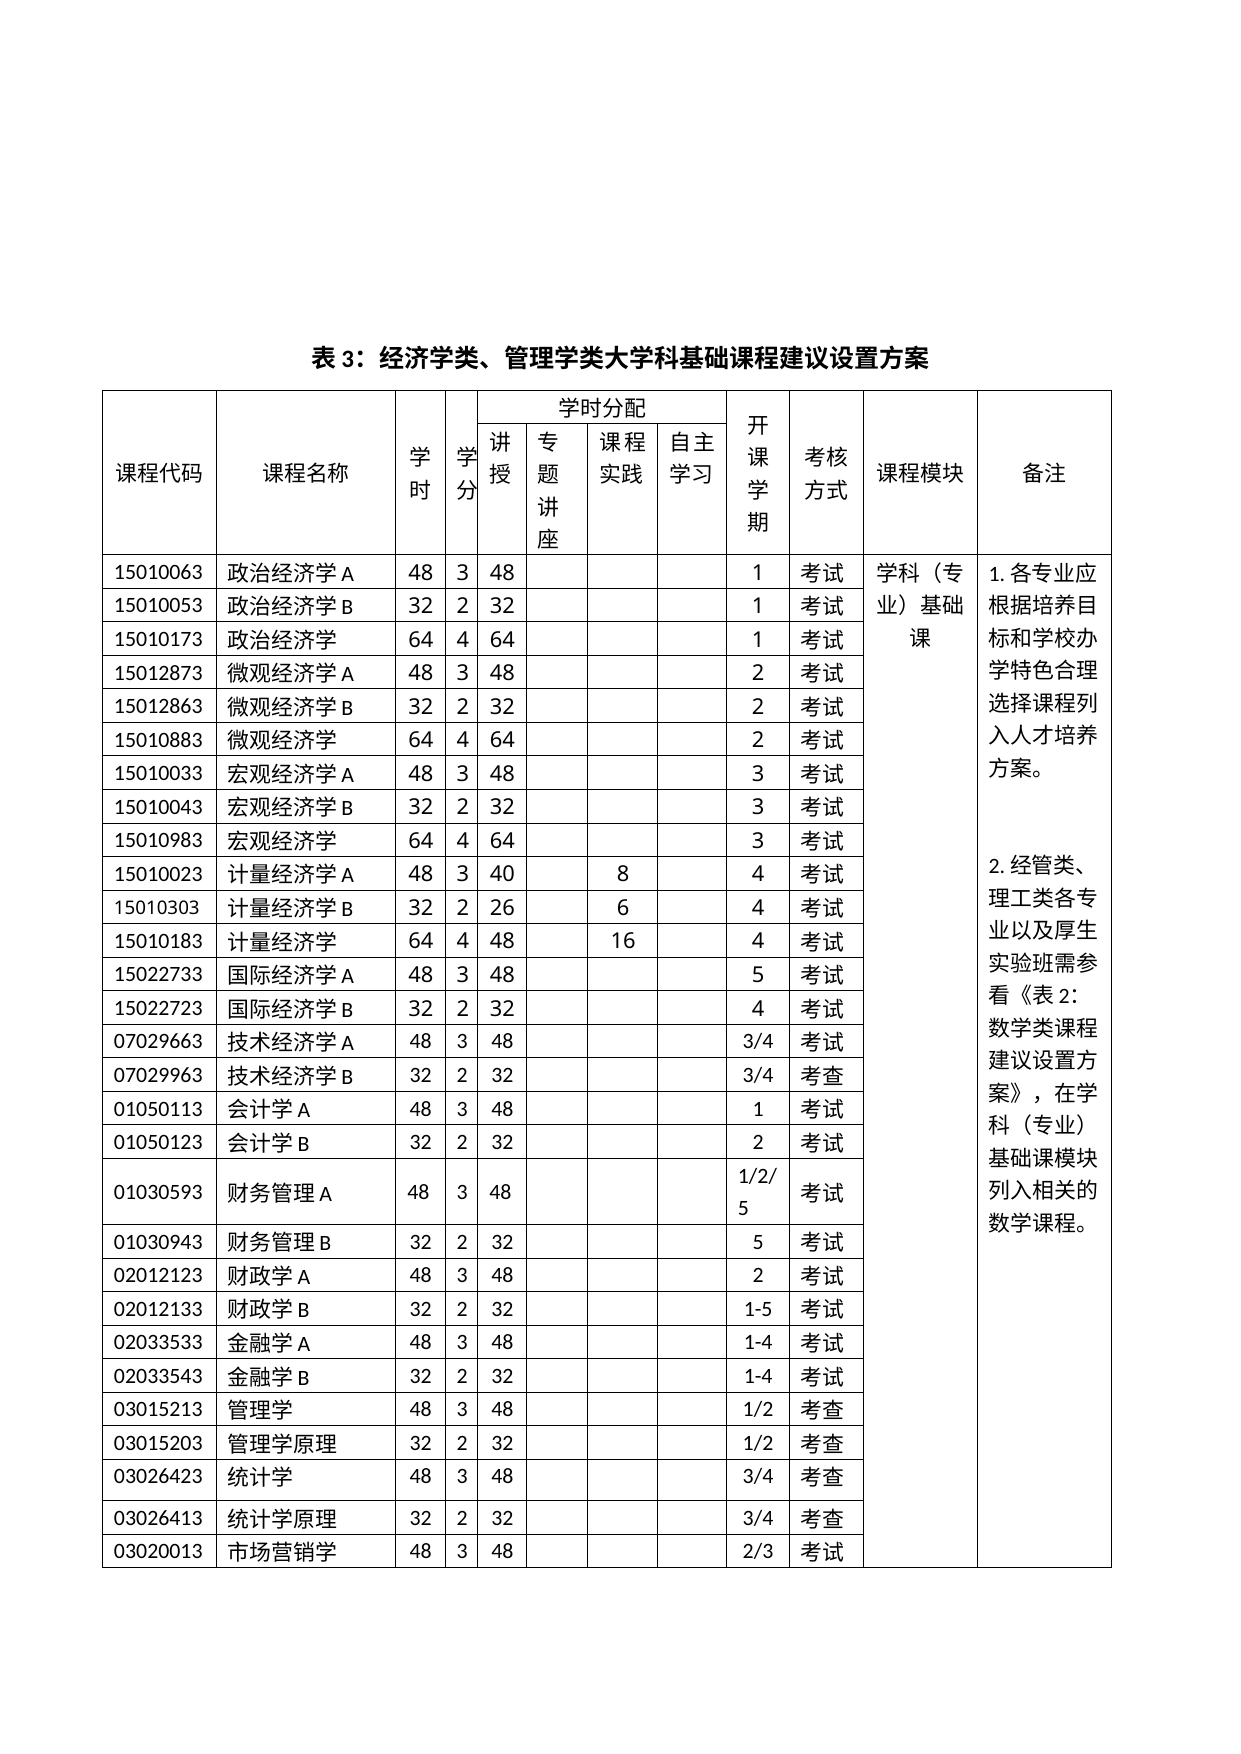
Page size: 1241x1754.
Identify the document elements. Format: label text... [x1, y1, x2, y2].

table_cell 32 [478, 1426, 526, 1459]
table_cell 01030593 [103, 1159, 216, 1224]
table_cell 32 [478, 790, 526, 822]
table_cell 48 [396, 1460, 445, 1500]
table_cell 32 [478, 1359, 526, 1392]
table_cell 48 [478, 958, 526, 990]
table_cell [588, 555, 657, 588]
table_cell [527, 924, 587, 957]
table_cell 技术经济学B [217, 1058, 395, 1091]
table_cell 01030943 [103, 1225, 216, 1257]
table_cell 4 [727, 891, 789, 923]
table_cell 2 [727, 656, 789, 688]
table_cell 32 [396, 1359, 445, 1392]
table_cell 国际经济学A [217, 958, 395, 990]
table_cell 15010183 [103, 924, 216, 957]
table_cell [658, 824, 726, 856]
table_cell [527, 1225, 587, 1257]
table_cell 07029663 [103, 1025, 216, 1057]
text 表3：经济学类、管理学类大学科基础课程建议设置方案 [187, 324, 1053, 389]
table_cell 03026413 [103, 1501, 216, 1534]
table_cell [658, 1225, 726, 1257]
table_header 学分 [446, 391, 477, 554]
table_cell [527, 589, 587, 621]
table_cell 2 [446, 790, 477, 822]
table_cell 1-4 [727, 1326, 789, 1358]
table_cell 15010173 [103, 622, 216, 655]
table_cell 3 [446, 1159, 477, 1224]
table_cell 32 [478, 1225, 526, 1257]
table_cell 考试 [790, 1092, 863, 1124]
table_cell 48 [396, 1092, 445, 1124]
table_cell [658, 1501, 726, 1534]
table_cell 考试 [790, 1292, 863, 1324]
table_cell [588, 1426, 657, 1459]
table_cell 考查 [790, 1501, 863, 1534]
table_cell 考试 [790, 756, 863, 789]
table_cell [658, 1359, 726, 1392]
table_cell 48 [396, 756, 445, 789]
table_cell 48 [396, 1535, 445, 1567]
table_cell [588, 1259, 657, 1291]
table_cell 15010063 [103, 555, 216, 588]
table_cell 48 [478, 656, 526, 688]
table_cell 48 [396, 656, 445, 688]
table_cell 15010883 [103, 723, 216, 755]
table_cell 3 [446, 958, 477, 990]
table_cell 计量经济学A [217, 857, 395, 889]
table_cell 国际经济学B [217, 991, 395, 1024]
table_cell [588, 689, 657, 722]
table_cell 计量经济学 [217, 924, 395, 957]
table_cell 2 [727, 723, 789, 755]
table_cell 64 [396, 824, 445, 856]
table_cell [658, 1292, 726, 1324]
table_cell 考试 [790, 723, 863, 755]
table_cell 4 [727, 924, 789, 957]
table_cell 16 [588, 924, 657, 957]
table_cell 1 [727, 555, 789, 588]
table_cell [527, 1025, 587, 1057]
table_cell [527, 1292, 587, 1324]
table_cell 考试 [790, 1225, 863, 1257]
table_cell 15010303 [103, 891, 216, 923]
table_cell 政治经济学A [217, 555, 395, 588]
table_cell 考试 [790, 622, 863, 655]
table_cell [658, 689, 726, 722]
table_header 学时分配 [478, 391, 726, 423]
table_cell 48 [396, 1393, 445, 1425]
table_cell 6 [588, 891, 657, 923]
table_cell 考查 [790, 1393, 863, 1425]
table_cell 3 [446, 1326, 477, 1358]
table_cell 48 [396, 1025, 445, 1057]
table_cell 专题讲座 [527, 424, 587, 554]
table_cell 48 [478, 1025, 526, 1057]
table_cell 考试 [790, 1159, 863, 1224]
table_cell [588, 790, 657, 822]
table_cell 32 [478, 689, 526, 722]
table_cell [527, 824, 587, 856]
table_cell 宏观经济学A [217, 756, 395, 789]
table_cell 3 [727, 824, 789, 856]
table_cell 15010043 [103, 790, 216, 822]
table_cell 1 [727, 622, 789, 655]
table_cell 48 [478, 1092, 526, 1124]
table_cell 07029963 [103, 1058, 216, 1091]
table_cell 各专业应根据培养目标和学校办学特色合理选择课程列入人才培养方案。 经管类、理工类各专业以及厚生实验班需参看《表2：数学类课程建议设置方案》，在学科（专业）基础课模块列入相关的数学课程。 [978, 555, 1111, 1567]
table_cell 3/4 [727, 1501, 789, 1534]
table_cell 5 [727, 958, 789, 990]
table_cell [527, 1460, 587, 1500]
table_cell [658, 756, 726, 789]
table_cell 1 [727, 589, 789, 621]
table_cell 2 [446, 1125, 477, 1158]
table_cell 32 [396, 991, 445, 1024]
table_cell [527, 1359, 587, 1392]
table_cell 15010023 [103, 857, 216, 889]
table_cell 64 [396, 924, 445, 957]
table_cell 3 [446, 756, 477, 789]
table_cell 考试 [790, 1326, 863, 1358]
table_cell 48 [478, 756, 526, 789]
table_cell 32 [396, 1501, 445, 1534]
table_cell 2 [446, 891, 477, 923]
table_cell [588, 1225, 657, 1257]
table_cell 课程实践 [588, 424, 657, 554]
table_cell [658, 1159, 726, 1224]
table_cell 考试 [790, 656, 863, 688]
table_header 备注 [978, 391, 1111, 554]
table_cell 64 [478, 824, 526, 856]
table_cell [658, 1460, 726, 1500]
table_cell 2 [446, 1501, 477, 1534]
table_cell 3 [446, 1460, 477, 1500]
table_cell 1-5 [727, 1292, 789, 1324]
table_header 课程名称 [217, 391, 395, 554]
table_cell [658, 958, 726, 990]
table_cell [588, 1393, 657, 1425]
table_cell [588, 1501, 657, 1534]
table_cell [588, 723, 657, 755]
table_cell 02012133 [103, 1292, 216, 1324]
table_cell 48 [478, 924, 526, 957]
table_cell 考试 [790, 991, 863, 1024]
table_cell 15022723 [103, 991, 216, 1024]
table_cell 考试 [790, 1125, 863, 1158]
table_cell [527, 857, 587, 889]
table_cell 3 [727, 790, 789, 822]
table_cell 02033533 [103, 1326, 216, 1358]
table_cell 2 [446, 1058, 477, 1091]
table_cell 64 [396, 622, 445, 655]
table_cell [658, 1393, 726, 1425]
table_cell 1 [727, 1092, 789, 1124]
table_cell 15010983 [103, 824, 216, 856]
table_cell 32 [396, 1225, 445, 1257]
table_cell [658, 1125, 726, 1158]
table_cell 48 [478, 1460, 526, 1500]
table_cell 32 [478, 991, 526, 1024]
table_cell 讲授 [478, 424, 526, 554]
table_cell 统计学 [217, 1460, 395, 1500]
table_cell 4 [446, 622, 477, 655]
table_cell [527, 1092, 587, 1124]
table_cell [658, 622, 726, 655]
table_cell [527, 1159, 587, 1224]
table_cell 2 [446, 689, 477, 722]
table_cell 32 [396, 589, 445, 621]
table_cell 1/2 [727, 1426, 789, 1459]
table_cell 3/4 [727, 1025, 789, 1057]
table_cell 2 [446, 1426, 477, 1459]
table_cell [527, 1501, 587, 1534]
table_cell 01050113 [103, 1092, 216, 1124]
table_cell [527, 622, 587, 655]
table_cell [527, 1326, 587, 1358]
table_cell 32 [396, 1125, 445, 1158]
table_cell [527, 1393, 587, 1425]
table_cell 3 [446, 1393, 477, 1425]
table_cell 宏观经济学 [217, 824, 395, 856]
table_cell 48 [478, 1326, 526, 1358]
table_cell [588, 824, 657, 856]
table_cell [588, 656, 657, 688]
table_cell [588, 622, 657, 655]
table_cell [658, 1025, 726, 1057]
table_cell 3 [446, 857, 477, 889]
table_cell [588, 1535, 657, 1567]
table_cell [588, 1092, 657, 1124]
table_cell [527, 1259, 587, 1291]
table_cell 财政学B [217, 1292, 395, 1324]
table_cell 2 [727, 1259, 789, 1291]
table_cell 64 [396, 723, 445, 755]
table_cell [588, 756, 657, 789]
table_cell 32 [396, 891, 445, 923]
table_cell 考试 [790, 1359, 863, 1392]
table_cell 32 [396, 1058, 445, 1091]
table_cell 3/4 [727, 1460, 789, 1500]
table_cell [527, 958, 587, 990]
table_cell 15012873 [103, 656, 216, 688]
table_cell [588, 991, 657, 1024]
table_cell 1/2 [727, 1393, 789, 1425]
table_cell 32 [396, 1426, 445, 1459]
table_cell [658, 656, 726, 688]
table_cell 02033543 [103, 1359, 216, 1392]
table_cell 4 [446, 723, 477, 755]
table_cell 3 [446, 656, 477, 688]
table_cell [588, 1292, 657, 1324]
table_cell 03026423 [103, 1460, 216, 1500]
table_cell 4 [446, 924, 477, 957]
table_cell 考试 [790, 891, 863, 923]
table_cell 2 [446, 1292, 477, 1324]
table_cell 48 [396, 1159, 445, 1224]
table_cell 考试 [790, 589, 863, 621]
table_cell [527, 656, 587, 688]
table_cell 考查 [790, 1426, 863, 1459]
table_cell 03020013 [103, 1535, 216, 1567]
table_cell 财务管理A [217, 1159, 395, 1224]
table_cell [527, 1125, 587, 1158]
table_header 学时 [396, 391, 445, 554]
table_cell [658, 991, 726, 1024]
table_cell 市场营销学 [217, 1535, 395, 1567]
table_cell [588, 1460, 657, 1500]
table_cell [658, 1326, 726, 1358]
table_cell 统计学原理 [217, 1501, 395, 1534]
table_cell 32 [478, 1501, 526, 1534]
table_cell 32 [396, 1292, 445, 1324]
table_cell 48 [478, 1259, 526, 1291]
table_cell 2 [446, 589, 477, 621]
table_cell 会计学A [217, 1092, 395, 1124]
table_cell 15010033 [103, 756, 216, 789]
table_cell 管理学 [217, 1393, 395, 1425]
table_cell 微观经济学A [217, 656, 395, 688]
table_header 课程代码 [103, 391, 216, 554]
table_cell [588, 1125, 657, 1158]
table_cell 财务管理B [217, 1225, 395, 1257]
table_cell [527, 991, 587, 1024]
table_cell [527, 1426, 587, 1459]
table_cell [588, 958, 657, 990]
table_cell 3 [446, 555, 477, 588]
table_cell 32 [396, 790, 445, 822]
table_cell 48 [396, 857, 445, 889]
table_cell [527, 555, 587, 588]
table_cell 2 [727, 1125, 789, 1158]
table_cell [658, 1092, 726, 1124]
table_cell 32 [396, 689, 445, 722]
table_cell [588, 1025, 657, 1057]
table_cell 48 [478, 1535, 526, 1567]
table_cell 考试 [790, 689, 863, 722]
table_cell 考试 [790, 824, 863, 856]
table_cell 考试 [790, 1535, 863, 1567]
table_cell 26 [478, 891, 526, 923]
table_cell 考查 [790, 1460, 863, 1500]
table_cell [658, 1259, 726, 1291]
table_cell 3 [446, 1259, 477, 1291]
table_cell [658, 924, 726, 957]
table_cell 3 [446, 1535, 477, 1567]
table_cell 32 [478, 1292, 526, 1324]
table_cell [658, 589, 726, 621]
table_cell 学科（专业）基础课 [864, 555, 977, 1567]
table_cell 1/2/5 [727, 1159, 789, 1224]
table_cell 5 [727, 1225, 789, 1257]
table_cell 32 [478, 1125, 526, 1158]
table_cell 2/3 [727, 1535, 789, 1567]
table_cell 48 [478, 555, 526, 588]
table_cell 财政学A [217, 1259, 395, 1291]
table_cell [527, 689, 587, 722]
table_header 考核方式 [790, 391, 863, 554]
table_cell 48 [396, 1259, 445, 1291]
table_cell 03015213 [103, 1393, 216, 1425]
table_cell [527, 891, 587, 923]
table_cell 3 [446, 1025, 477, 1057]
table_cell [658, 555, 726, 588]
table_cell [658, 857, 726, 889]
table_cell 2 [446, 1225, 477, 1257]
table_cell 会计学B [217, 1125, 395, 1158]
table_cell 48 [396, 1326, 445, 1358]
table_cell 微观经济学B [217, 689, 395, 722]
table_cell 2 [727, 689, 789, 722]
table_cell 1-4 [727, 1359, 789, 1392]
table_cell 32 [478, 1058, 526, 1091]
table_header 课程模块 [864, 391, 977, 554]
table_cell [588, 1058, 657, 1091]
table_cell 3 [727, 756, 789, 789]
table_cell 8 [588, 857, 657, 889]
table_cell 政治经济学B [217, 589, 395, 621]
table_cell 15022733 [103, 958, 216, 990]
table_cell [658, 1426, 726, 1459]
table_cell 48 [478, 1159, 526, 1224]
table_cell 32 [478, 589, 526, 621]
table_cell [588, 1326, 657, 1358]
table_cell 考试 [790, 958, 863, 990]
table_header 开课学期 [727, 391, 789, 554]
table_cell [588, 1159, 657, 1224]
table_cell 自主学习 [658, 424, 726, 554]
table_cell 2 [446, 1359, 477, 1392]
table_cell 48 [478, 1393, 526, 1425]
table_cell 48 [396, 555, 445, 588]
table_cell 宏观经济学B [217, 790, 395, 822]
table_cell 64 [478, 622, 526, 655]
table_cell 01050123 [103, 1125, 216, 1158]
table_cell 64 [478, 723, 526, 755]
table_cell 3/4 [727, 1058, 789, 1091]
table_cell 40 [478, 857, 526, 889]
table_cell 2 [446, 991, 477, 1024]
table_cell [527, 756, 587, 789]
table_cell 15010053 [103, 589, 216, 621]
table_cell 技术经济学A [217, 1025, 395, 1057]
table_cell [588, 1359, 657, 1392]
table_cell 考试 [790, 924, 863, 957]
table_cell [588, 589, 657, 621]
table_cell 15012863 [103, 689, 216, 722]
table_cell 48 [396, 958, 445, 990]
table_cell 考试 [790, 1259, 863, 1291]
table_cell 03015203 [103, 1426, 216, 1459]
table_cell 考试 [790, 555, 863, 588]
table_cell 考试 [790, 857, 863, 889]
table_cell 3 [446, 1092, 477, 1124]
table_cell 4 [727, 991, 789, 1024]
table_cell [658, 1535, 726, 1567]
table_cell [527, 790, 587, 822]
table_cell 微观经济学 [217, 723, 395, 755]
table_cell [658, 891, 726, 923]
table_cell 考试 [790, 790, 863, 822]
table_cell 考查 [790, 1058, 863, 1091]
table_cell 02012123 [103, 1259, 216, 1291]
table_cell [527, 1535, 587, 1567]
table_cell 金融学B [217, 1359, 395, 1392]
table_cell 金融学A [217, 1326, 395, 1358]
table_cell [658, 723, 726, 755]
table_cell 计量经济学B [217, 891, 395, 923]
table_cell 考试 [790, 1025, 863, 1057]
table_cell [527, 1058, 587, 1091]
table_cell 4 [446, 824, 477, 856]
table_cell 4 [727, 857, 789, 889]
table_cell [527, 723, 587, 755]
table_cell [658, 790, 726, 822]
table_cell [658, 1058, 726, 1091]
table_cell 政治经济学 [217, 622, 395, 655]
table_cell 管理学原理 [217, 1426, 395, 1459]
